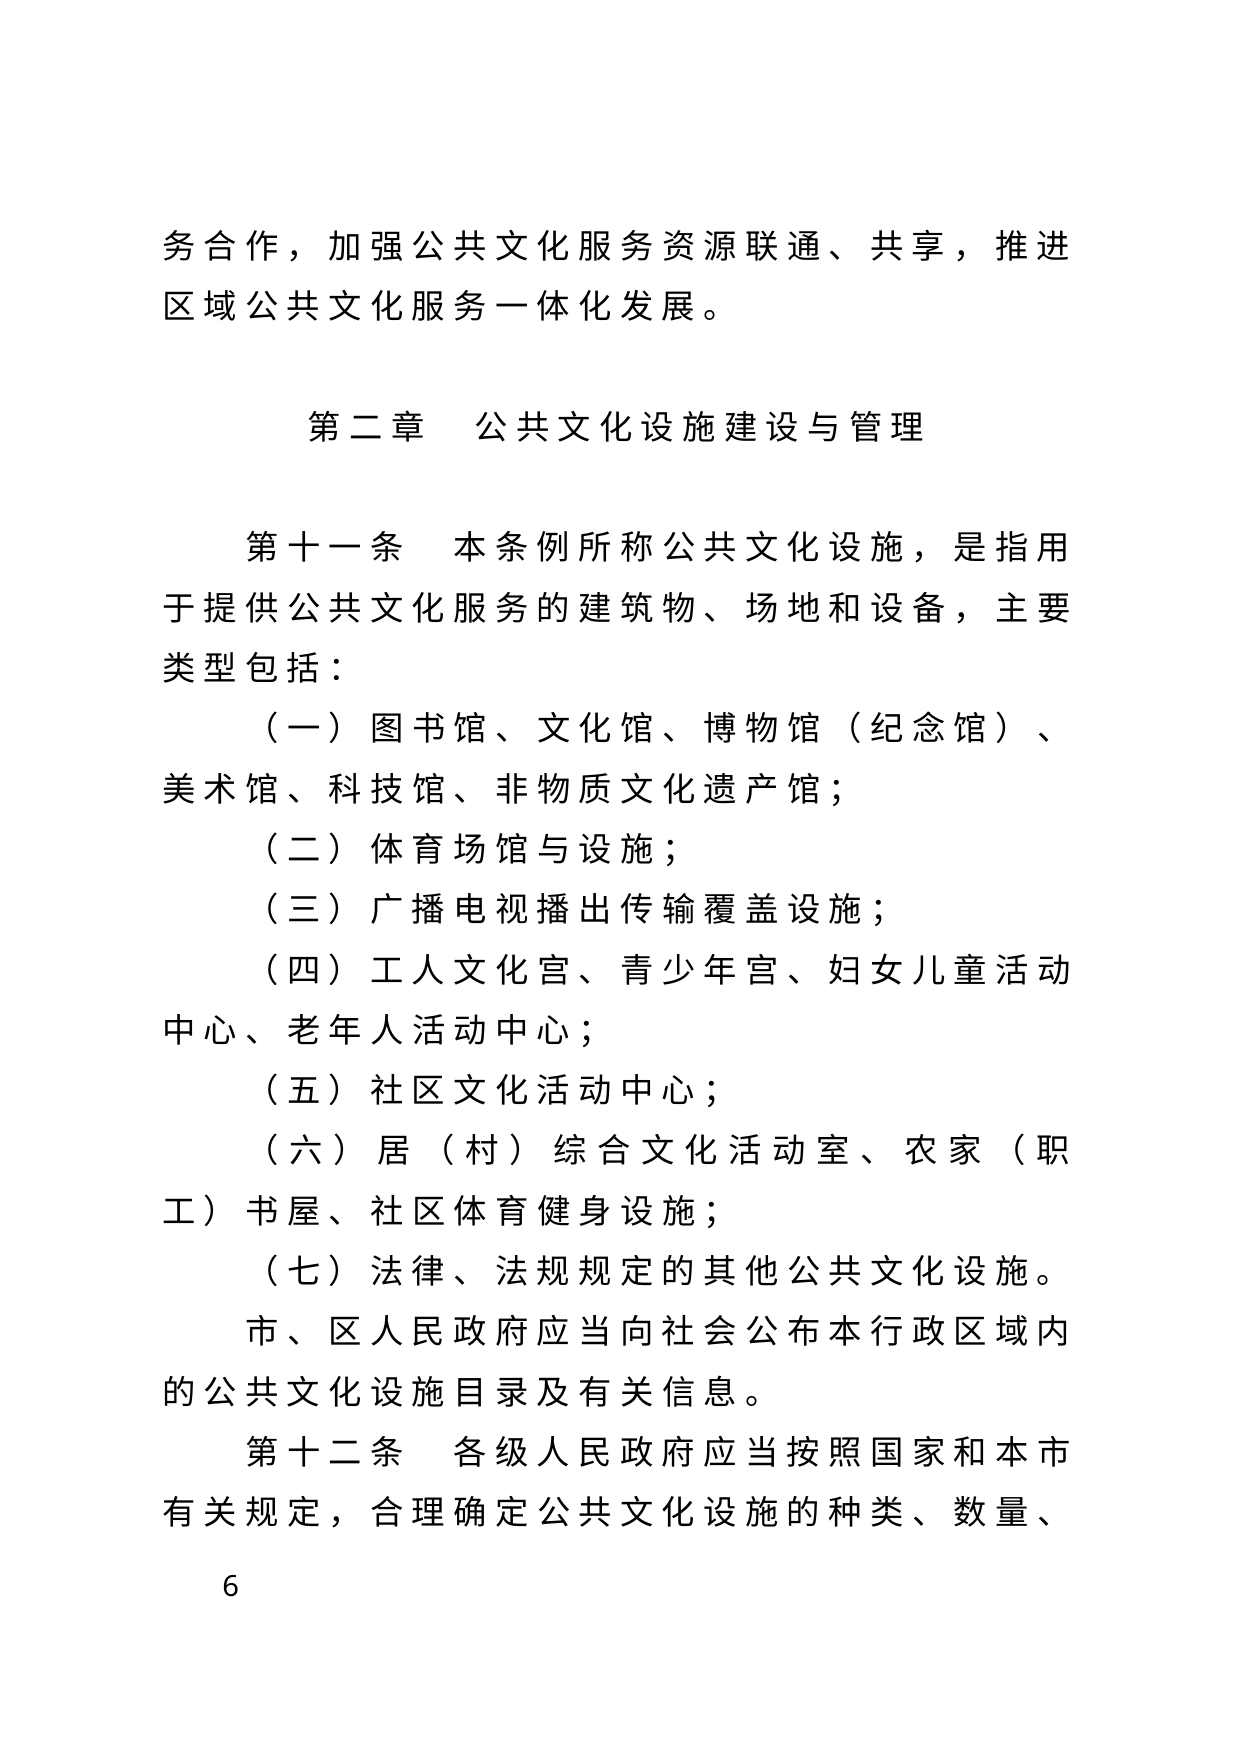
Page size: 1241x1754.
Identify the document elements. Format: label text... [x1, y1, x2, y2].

text （三）广播电视播出传输覆盖设施； [162, 877, 1078, 937]
text （四）工人文化宫、青少年宫、妇女儿童活动中心、老年人活动中心； [162, 937, 1078, 1058]
text （二）体育场馆与设施； [162, 817, 1078, 877]
text （七）法律、法规规定的其他公共文化设施。 [162, 1239, 1078, 1299]
text 第二章 公共文化设施建设与管理 [162, 394, 1078, 455]
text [162, 1420, 1078, 1540]
text （一）图书馆、文化馆、博物馆（纪念馆）、美术馆、科技馆、非物质文化遗产馆； [162, 696, 1078, 817]
text 市、区人民政府应当向社会公布本行政区域内的公共文化设施目录及有关信息。 [162, 1299, 1078, 1420]
text （五）社区文化活动中心； [162, 1058, 1078, 1118]
text 第十一条 本条例所称公共文化设施，是指用于提供公共文化服务的建筑物、场地和设备，主要类型包括： [162, 515, 1078, 696]
text （六）居（村）综合文化活动室、农家（职工）书屋、社区体育健身设施； [162, 1118, 1078, 1239]
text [162, 213, 1078, 334]
